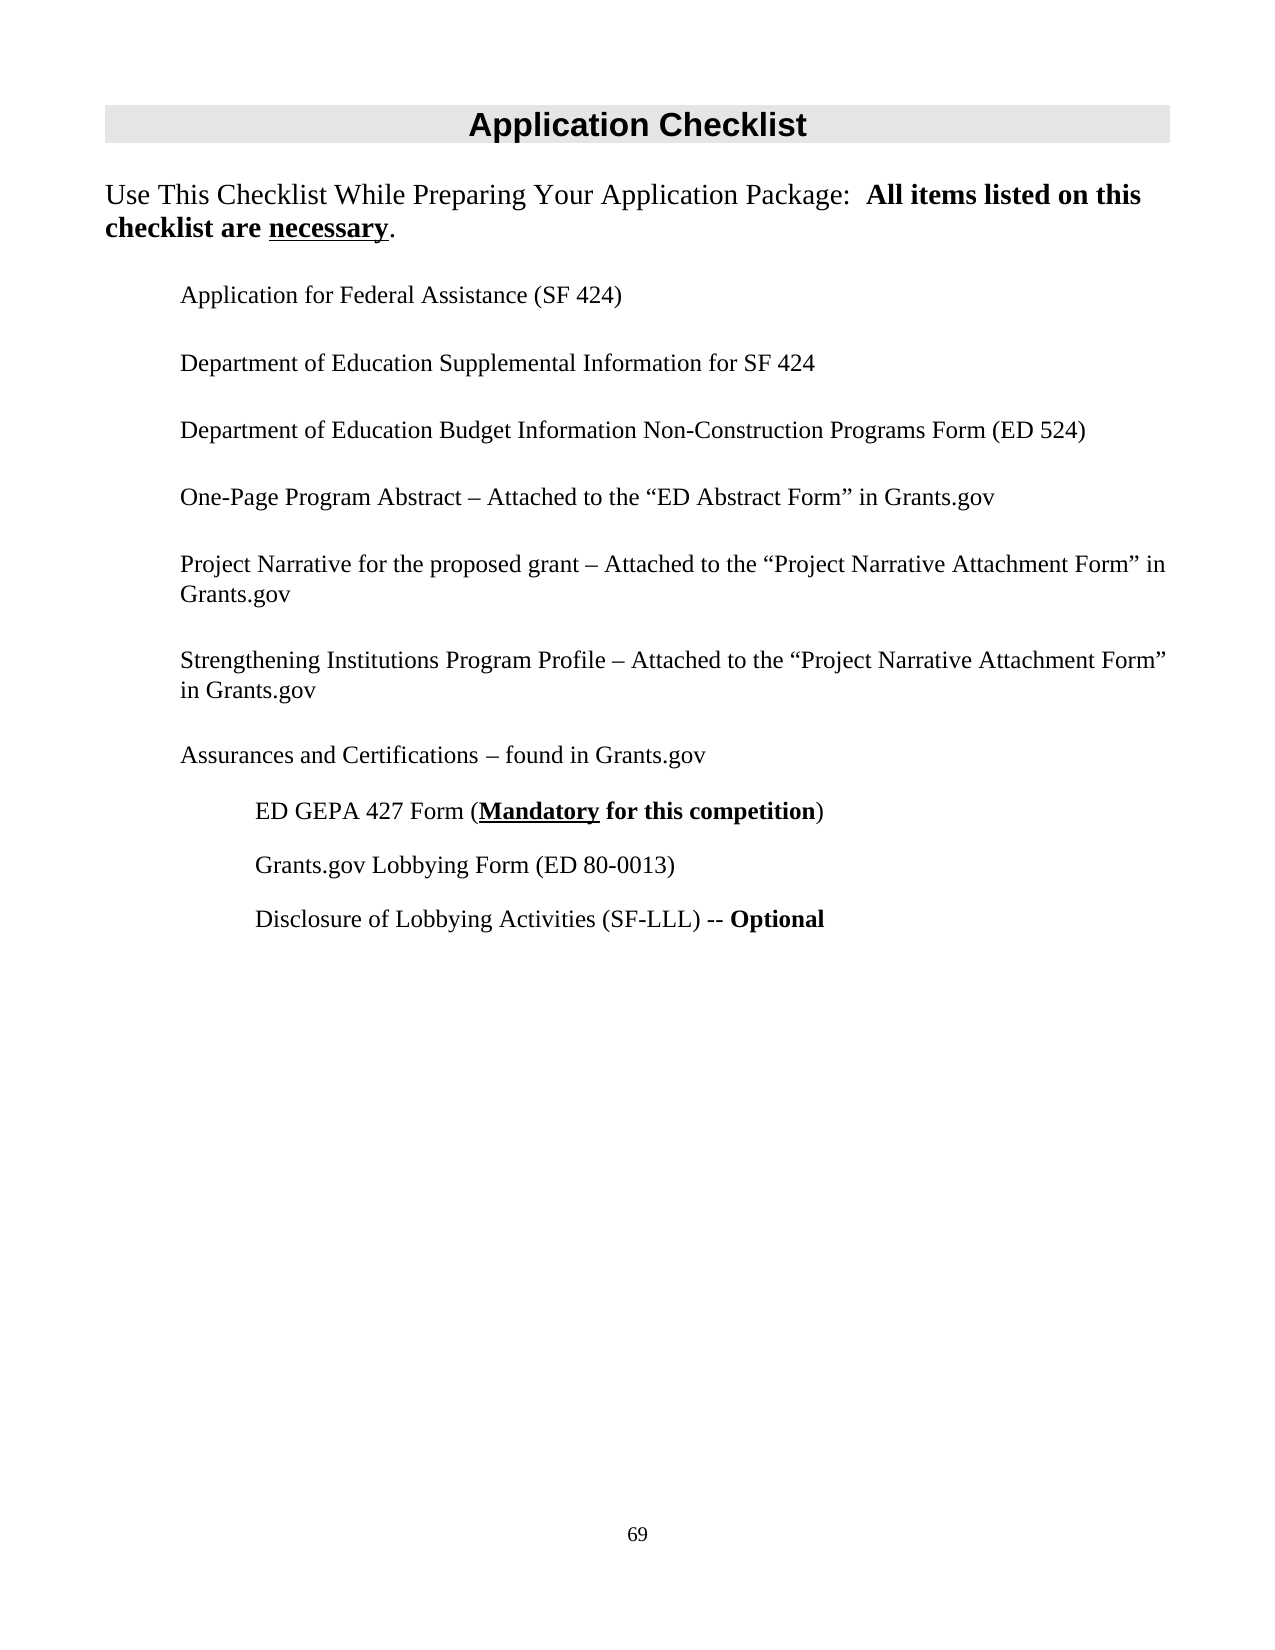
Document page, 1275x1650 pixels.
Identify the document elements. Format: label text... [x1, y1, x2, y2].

text  Assurances and Certifications – found in Grants.gov [105, 733, 1170, 771]
text  Disclosure of Lobbying Activities (SF-LLL) -- Optional [105, 904, 1170, 932]
text  Department of Education Budget Information Non-Construction Programs Form (ED 524) [105, 407, 1170, 445]
text  Department of Education Supplemental Information for SF 424 [105, 340, 1170, 378]
text  Project Narrative for the proposed grant – Attached to the “Project Narrative Attachment Form” in Grants.gov [105, 541, 1170, 608]
text  One-Page Program Abstract – Attached to the “ED Abstract Form” in Grants.gov [105, 474, 1170, 512]
text Use This Checklist While Preparing Your Application Package: All items listed on this checklist are necessary. [105, 177, 1170, 244]
text  Application for Federal Assistance (SF 424) [105, 273, 1170, 311]
text  Strengthening Institutions Program Profile – Attached to the “Project Narrative Attachment Form” in Grants.gov [105, 637, 1170, 704]
subtitle Application Checklist [105, 105, 1170, 143]
text  ED GEPA 427 Form (Mandatory for this competition) [105, 796, 1170, 825]
text  Grants.gov Lobbying Form (ED 80-0013) [105, 850, 1170, 879]
